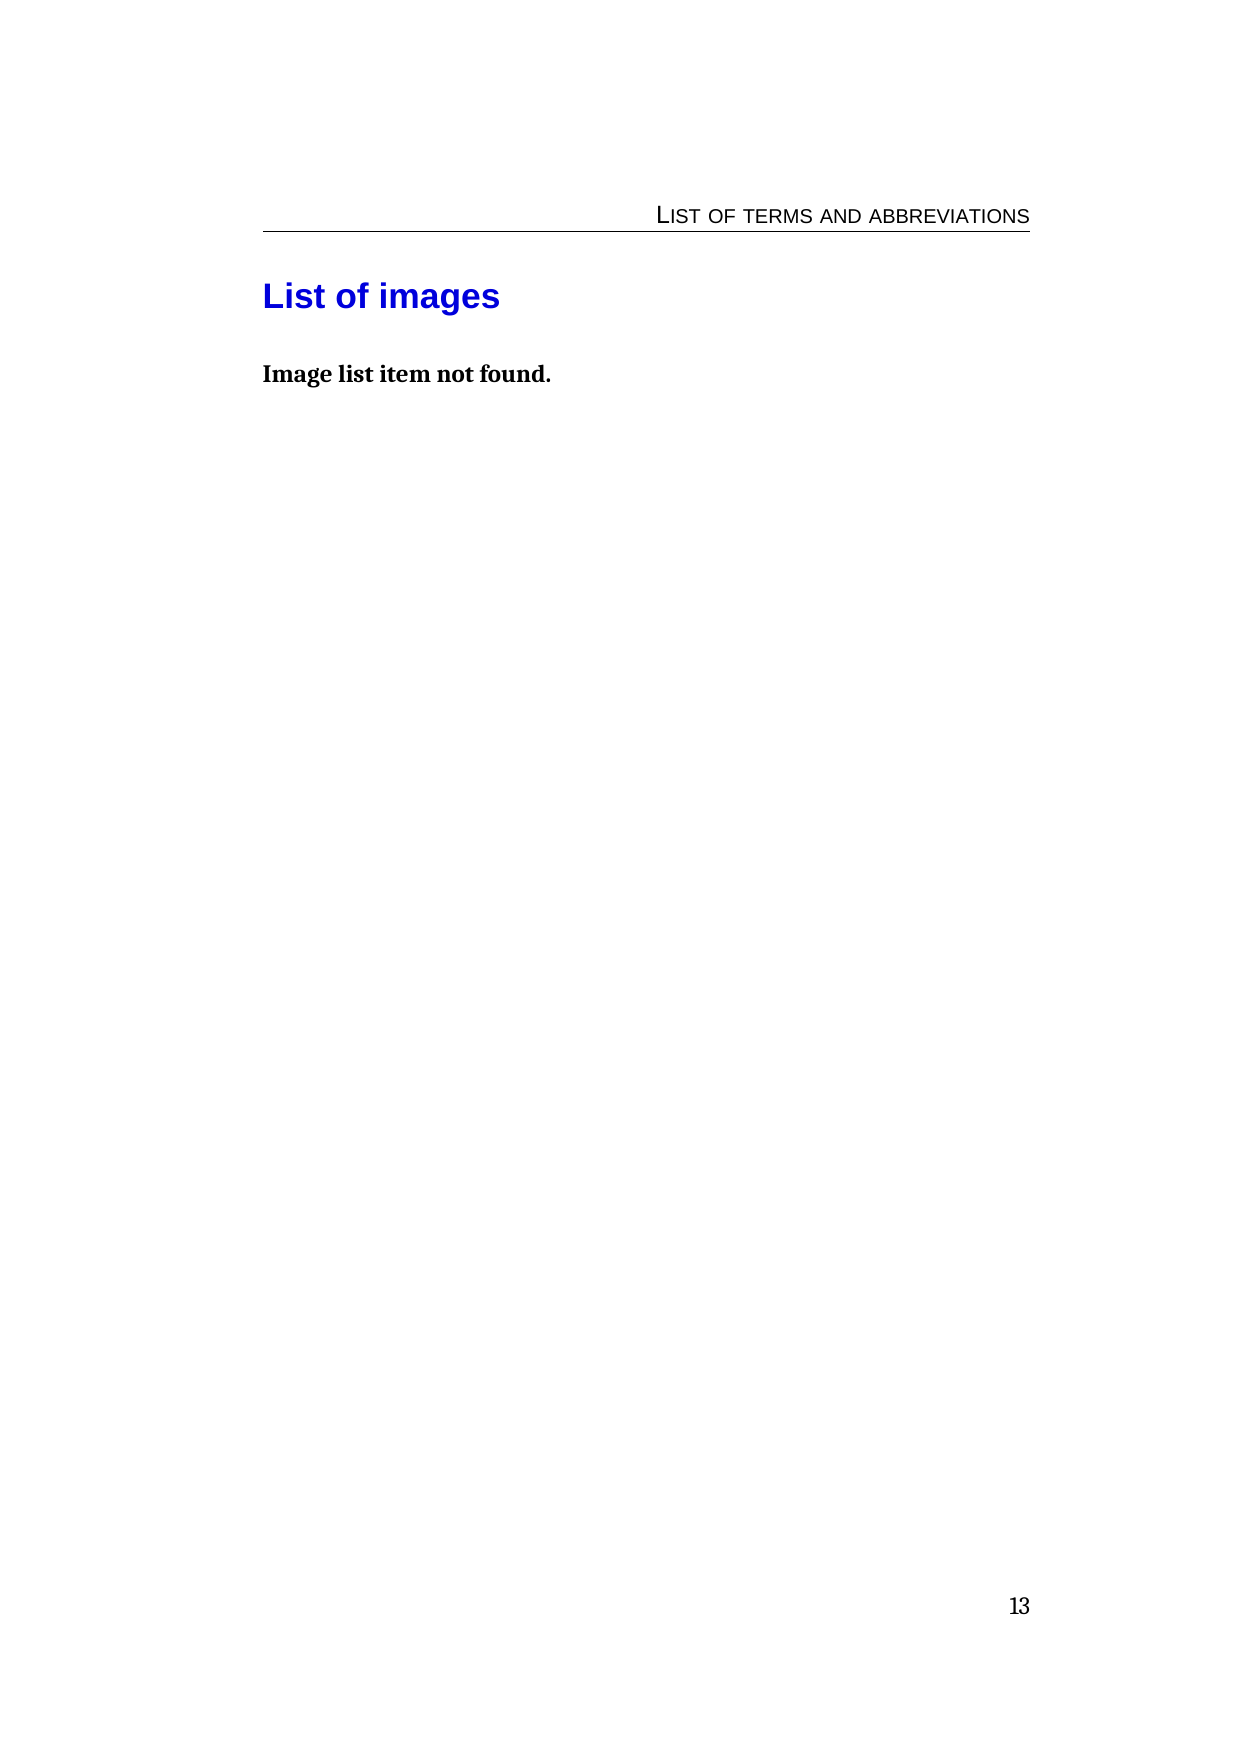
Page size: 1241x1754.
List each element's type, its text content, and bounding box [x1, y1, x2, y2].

text List of images [262, 270, 1030, 316]
text Image list item not found. [262, 357, 1030, 388]
